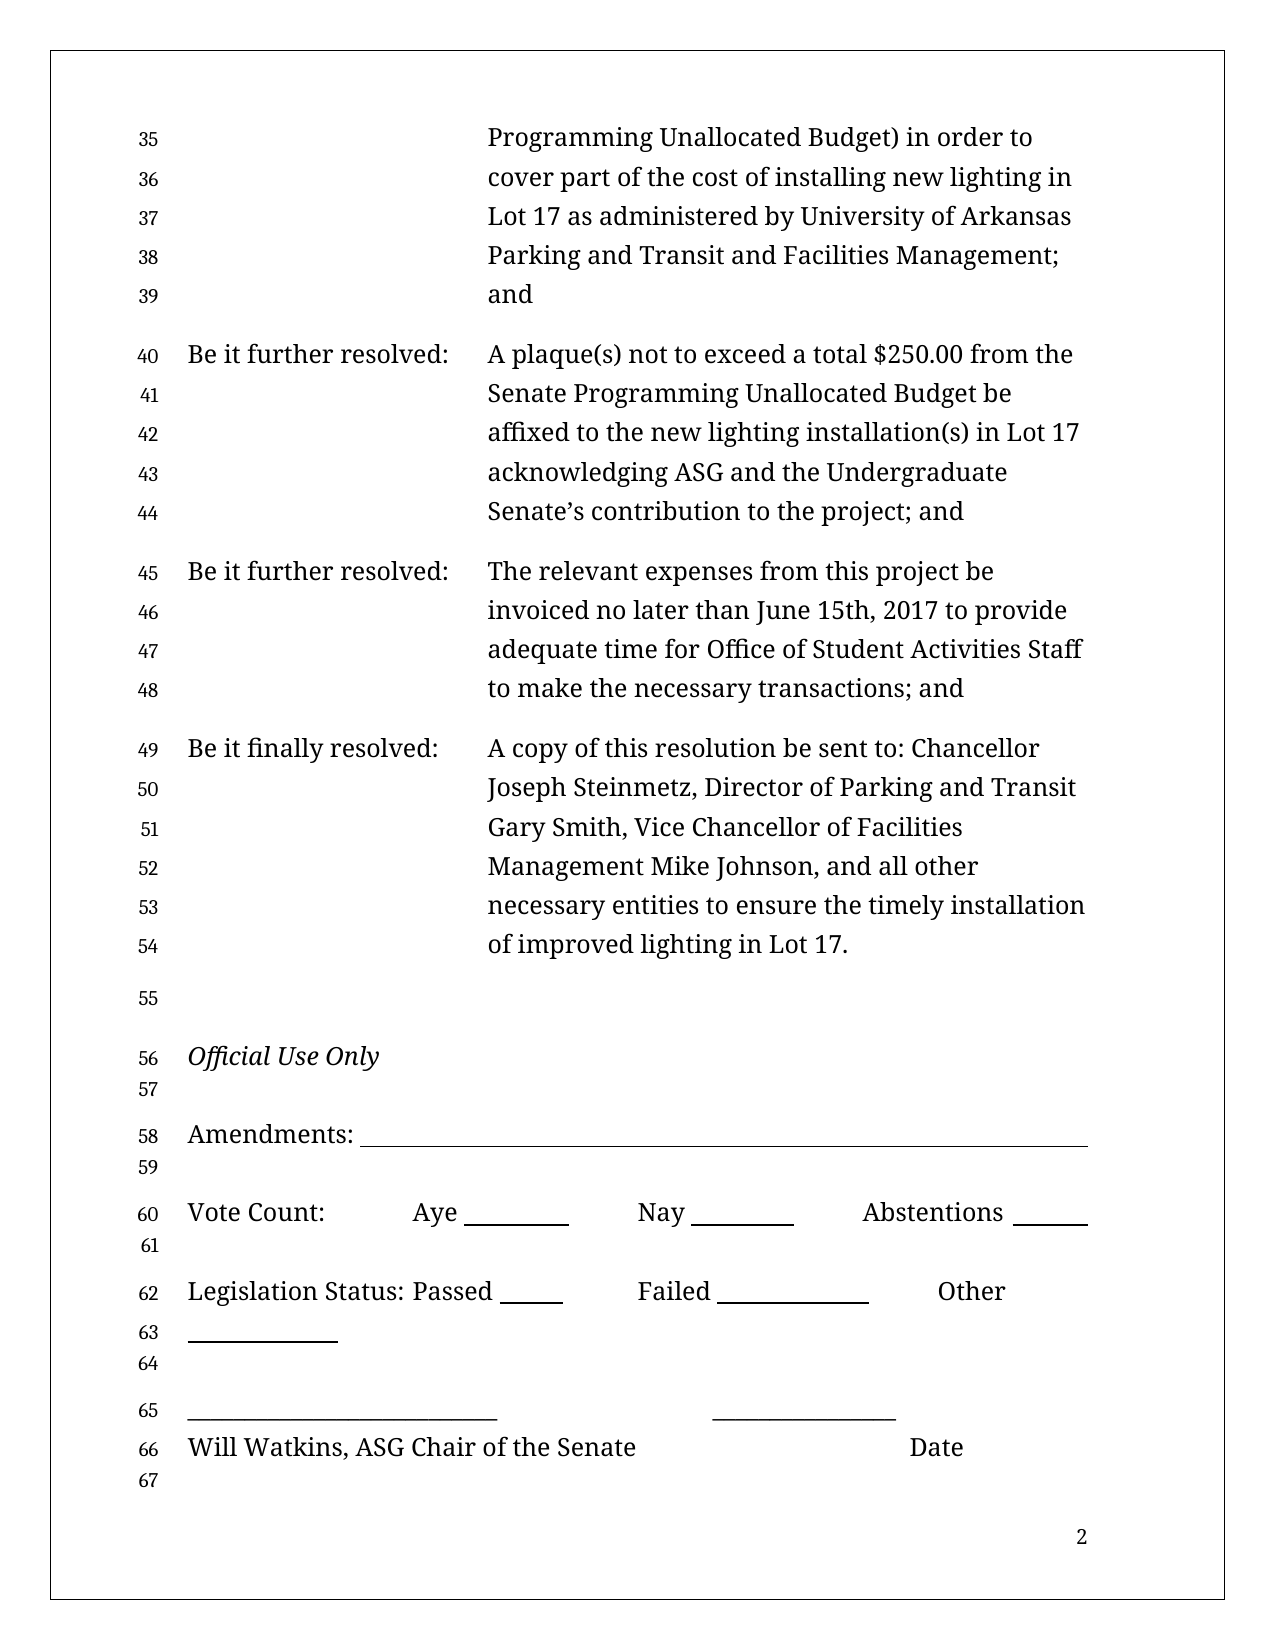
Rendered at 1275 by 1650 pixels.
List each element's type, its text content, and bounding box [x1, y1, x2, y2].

text Be it further resolved: The relevant expenses from this project be invoiced no later than June 15th, 2017 to provide adequate time for Office of Student Activities Staff to make the necessary transactions; and [187, 553, 1087, 705]
text Amendments: [187, 1117, 1087, 1151]
text Legislation Status: Passed Failed Other [187, 1273, 1087, 1347]
text Be it finally resolved: A copy of this resolution be sent to: Chancellor Joseph Steinmetz, Director of Parking and Transit Gary Smith, Vice Chancellor of Facilities Management Mike Johnson, and all other necessary entities to ensure the timely installation of improved lighting in Lot 17. [187, 731, 1087, 961]
text Will Watkins, ASG Chair of the Senate Date [187, 1430, 1087, 1464]
text Vote Count: Aye Nay Abstentions [187, 1195, 1087, 1229]
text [187, 120, 1087, 311]
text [187, 1391, 1087, 1425]
text Official Use Only [187, 1038, 1087, 1072]
text Be it further resolved: A plaque(s) not to exceed a total $250.00 from the Senate Programming Unallocated Budget be affixed to the new lighting installation(s) in Lot 17 acknowledging ASG and the Undergraduate Senate’s contribution to the project; and [187, 337, 1087, 527]
